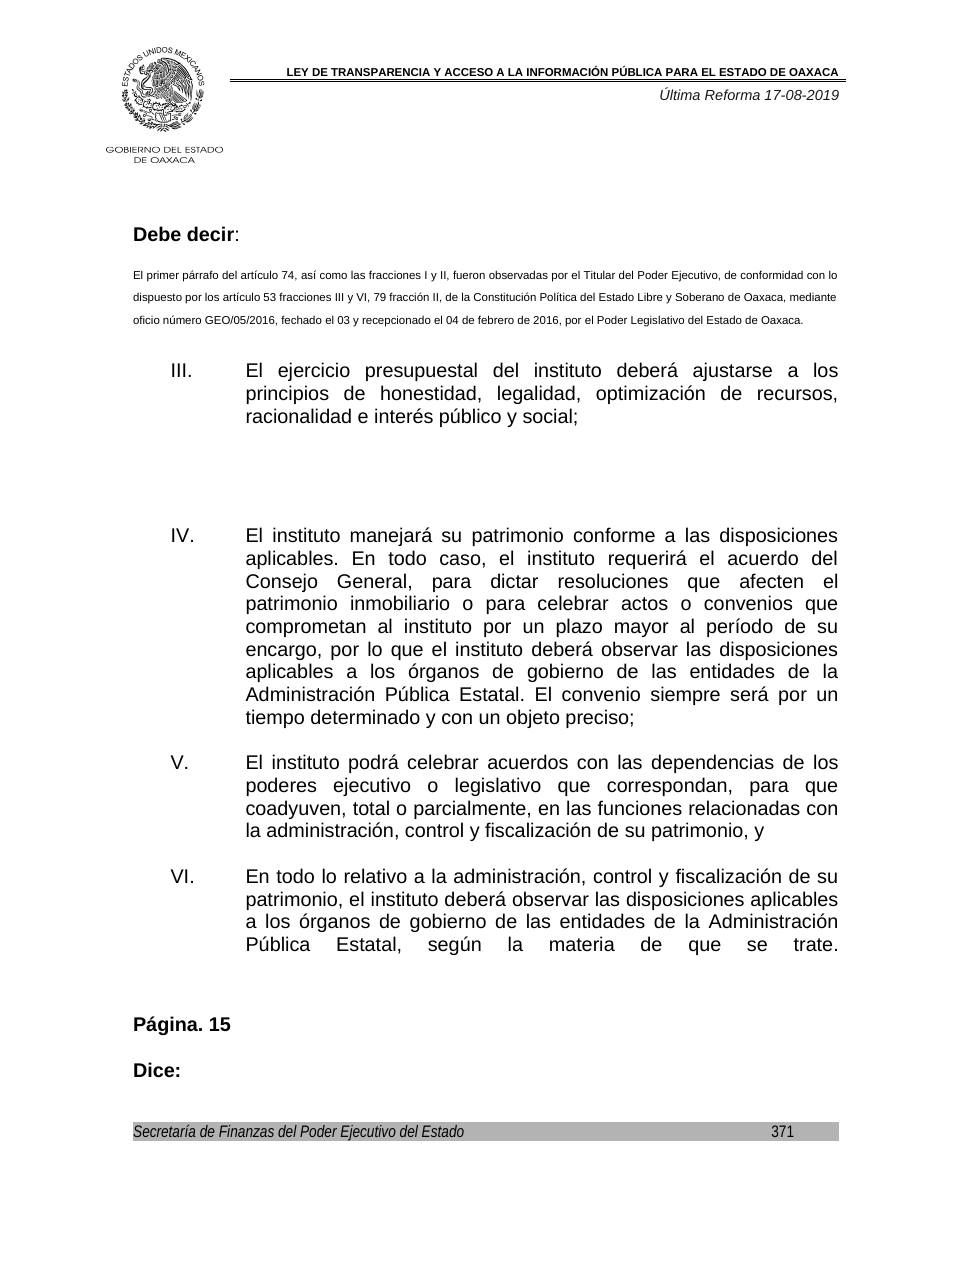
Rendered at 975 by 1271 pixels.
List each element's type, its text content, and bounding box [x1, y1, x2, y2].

list En todo lo relativo a la administración, control y fiscalización de su patrimonio, el instituto deberá observar las disposiciones aplicables a los órganos de gobierno de las entidades de la Administración Pública Estatal, según la materia de que se trate. [170, 865, 839, 984]
picture [103, 44, 226, 166]
text Página. 15 [133, 1013, 839, 1036]
list El instituto podrá celebrar acuerdos con las dependencias de los poderes ejecutivo o legislativo que correspondan, para que coadyuven, total o parcialmente, en las funciones relacionadas con la administración, control y fiscalización de su patrimonio, y [170, 751, 839, 842]
list El instituto manejará su patrimonio conforme a las disposiciones aplicables. En todo caso, el instituto requerirá el acuerdo del Consejo General, para dictar resoluciones que afecten el patrimonio inmobiliario o para celebrar actos o convenios que comprometan al instituto por un plazo mayor al período de su encargo, por lo que el instituto deberá observar las disposiciones aplicables a los órganos de gobierno de las entidades de la Administración Pública Estatal. El convenio siempre será por un tiempo determinado y con un objeto preciso; [170, 524, 839, 728]
text El primer párrafo del artículo 74, así como las fracciones I y II, fueron observadas por el Titular del Poder Ejecutivo, de conformidad con lo dispuesto por los artículo 53 fracciones III y VI, 79 fracción II, de la Constitución Política del Estado Libre y Soberano de Oaxaca, mediante oficio número GEO/05/2016, fechado el 03 y recepcionado el 04 de febrero de 2016, por el Poder Legislativo del Estado de Oaxaca. [133, 268, 839, 336]
text Debe decir: [133, 223, 839, 246]
text Dice: [133, 1058, 839, 1081]
list El ejercicio presupuestal del instituto deberá ajustarse a los principios de honestidad, legalidad, optimización de recursos, racionalidad e interés público y social; [170, 359, 839, 427]
